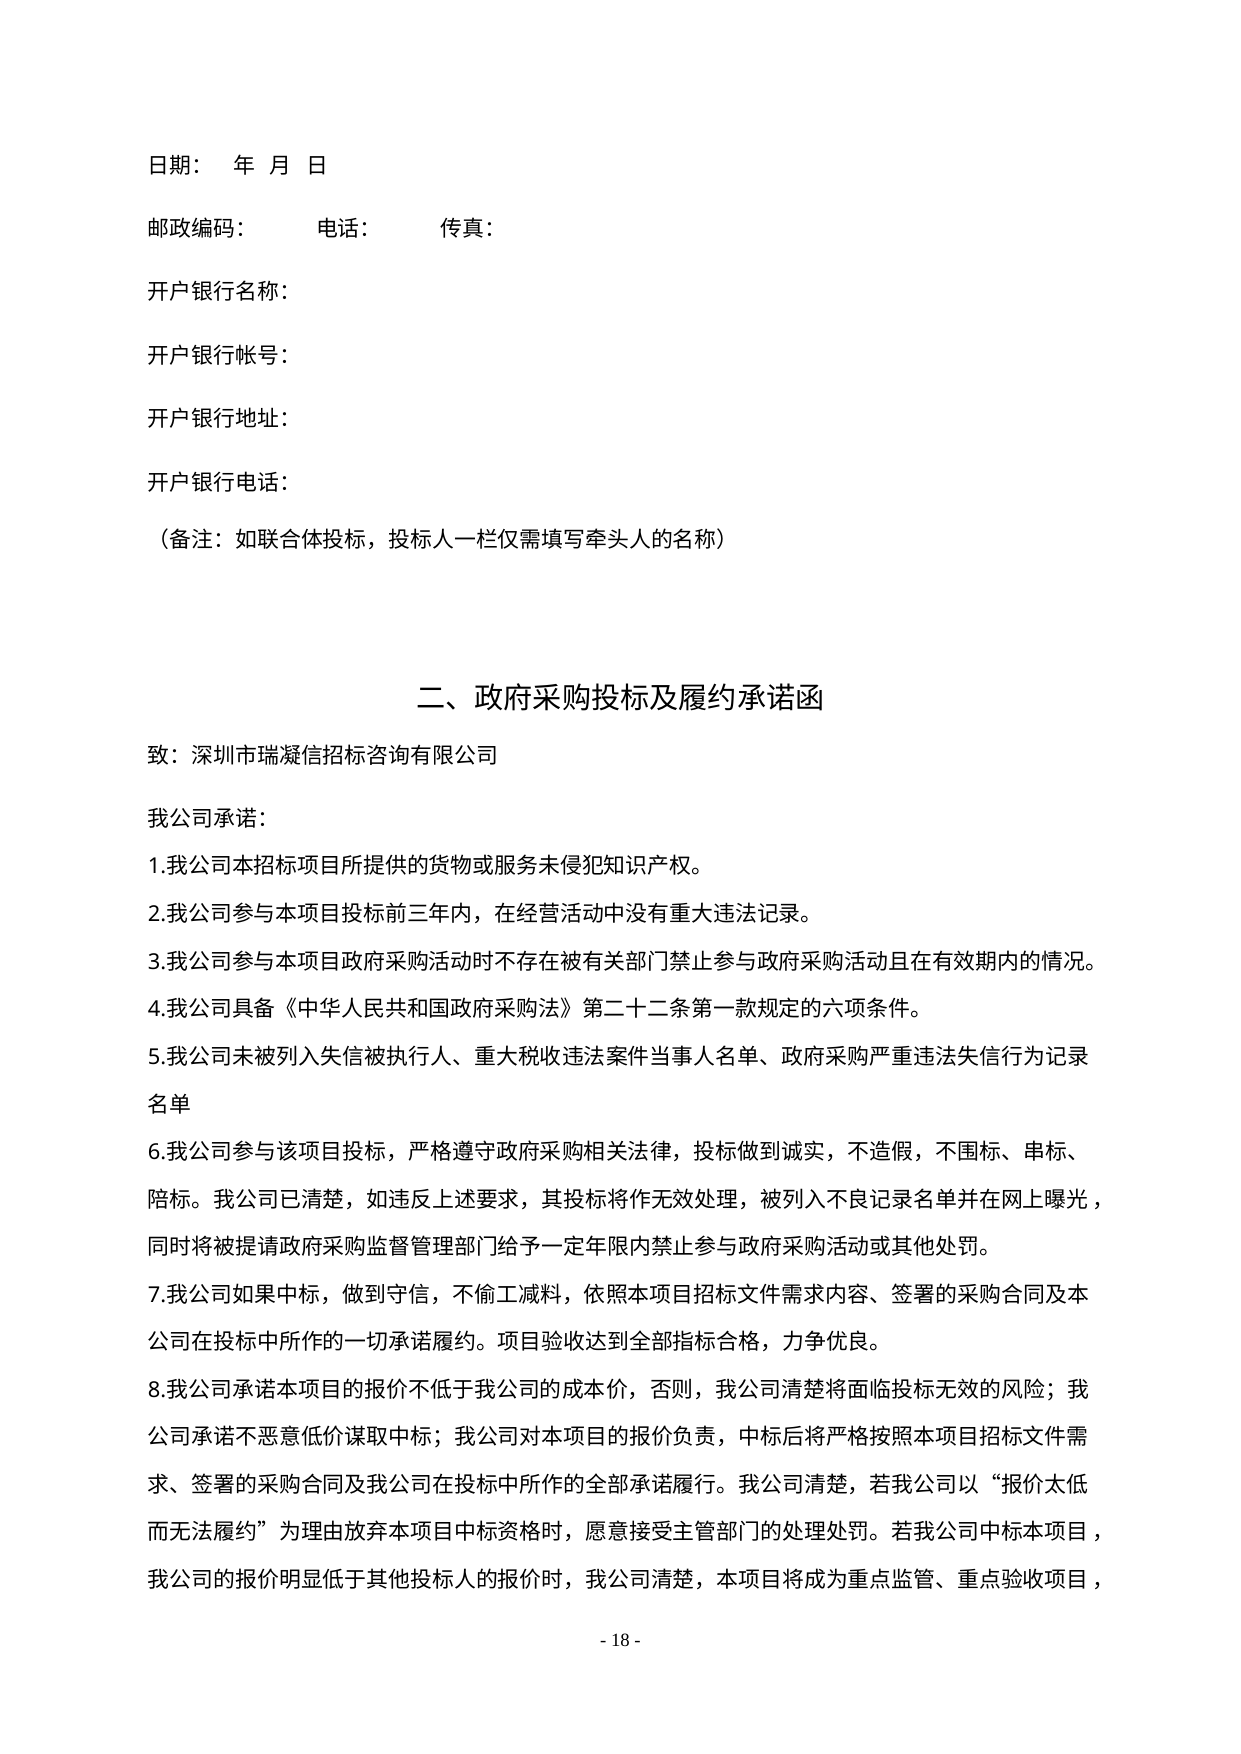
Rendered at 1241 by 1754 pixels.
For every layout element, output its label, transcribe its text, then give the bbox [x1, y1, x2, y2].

text 开户银行名称： [148, 274, 1092, 306]
text 6.我公司参与该项目投标，严格遵守政府采购相关法律，投标做到诚实，不造假，不围标、串标、陪标。我公司已清楚，如违反上述要求，其投标将作无效处理，被列入不良记录名单并在网上曝光，同时将被提请政府采购监督管理部门给予一定年限内禁止参与政府采购活动或其他处罚。 [148, 1134, 1092, 1261]
text 开户银行帐号： [148, 338, 1092, 369]
text 1.我公司本招标项目所提供的货物或服务未侵犯知识产权。 [148, 848, 1092, 880]
text 我公司承诺： [148, 801, 1092, 833]
text 3.我公司参与本项目政府采购活动时不存在被有关部门禁止参与政府采购活动且在有效期内的情况。 [148, 944, 1092, 976]
text 二、政府采购投标及履约承诺函 [148, 674, 1092, 717]
text 开户银行地址： [148, 401, 1092, 433]
text 7.我公司如果中标，做到守信，不偷工减料，依照本项目招标文件需求内容、签署的采购合同及本公司在投标中所作的一切承诺履约。项目验收达到全部指标合格，力争优良。 [148, 1277, 1092, 1356]
text 开户银行电话： [148, 465, 1092, 496]
text 5.我公司未被列入失信被执行人、重大税收违法案件当事人名单、政府采购严重违法失信行为记录名单 [148, 1039, 1092, 1118]
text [148, 1372, 1092, 1593]
text 日期： 年 月 日 [148, 148, 1092, 179]
text 2.我公司参与本项目投标前三年内，在经营活动中没有重大违法记录。 [148, 896, 1092, 928]
text （备注：如联合体投标，投标人一栏仅需填写牵头人的名称） [148, 522, 1092, 553]
text 致：深圳市瑞凝信招标咨询有限公司 [148, 738, 1092, 769]
text 4.我公司具备《中华人民共和国政府采购法》第二十二条第一款规定的六项条件。 [148, 991, 1092, 1023]
text 邮政编码： 电话： 传真： [148, 211, 1092, 243]
